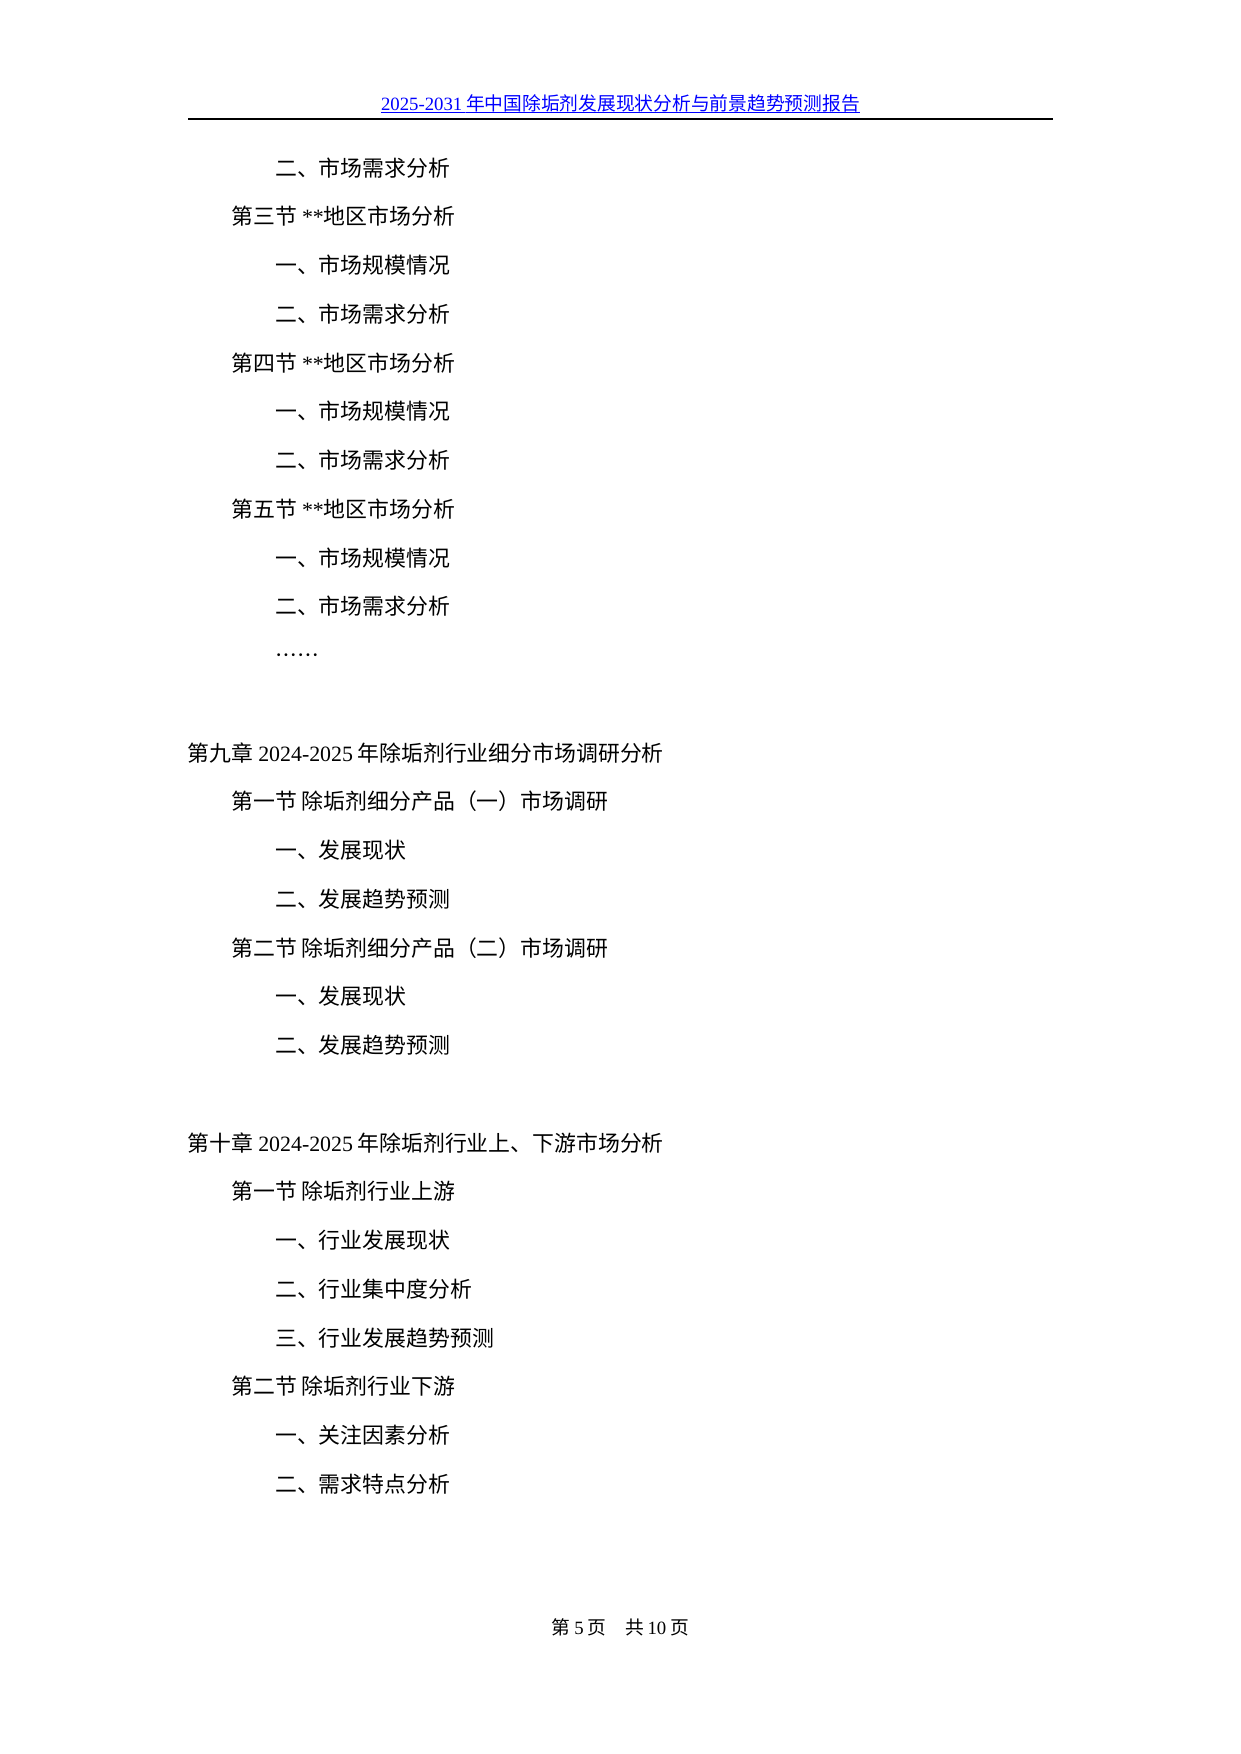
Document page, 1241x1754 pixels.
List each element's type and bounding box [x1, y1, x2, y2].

text [187, 150, 1053, 1499]
